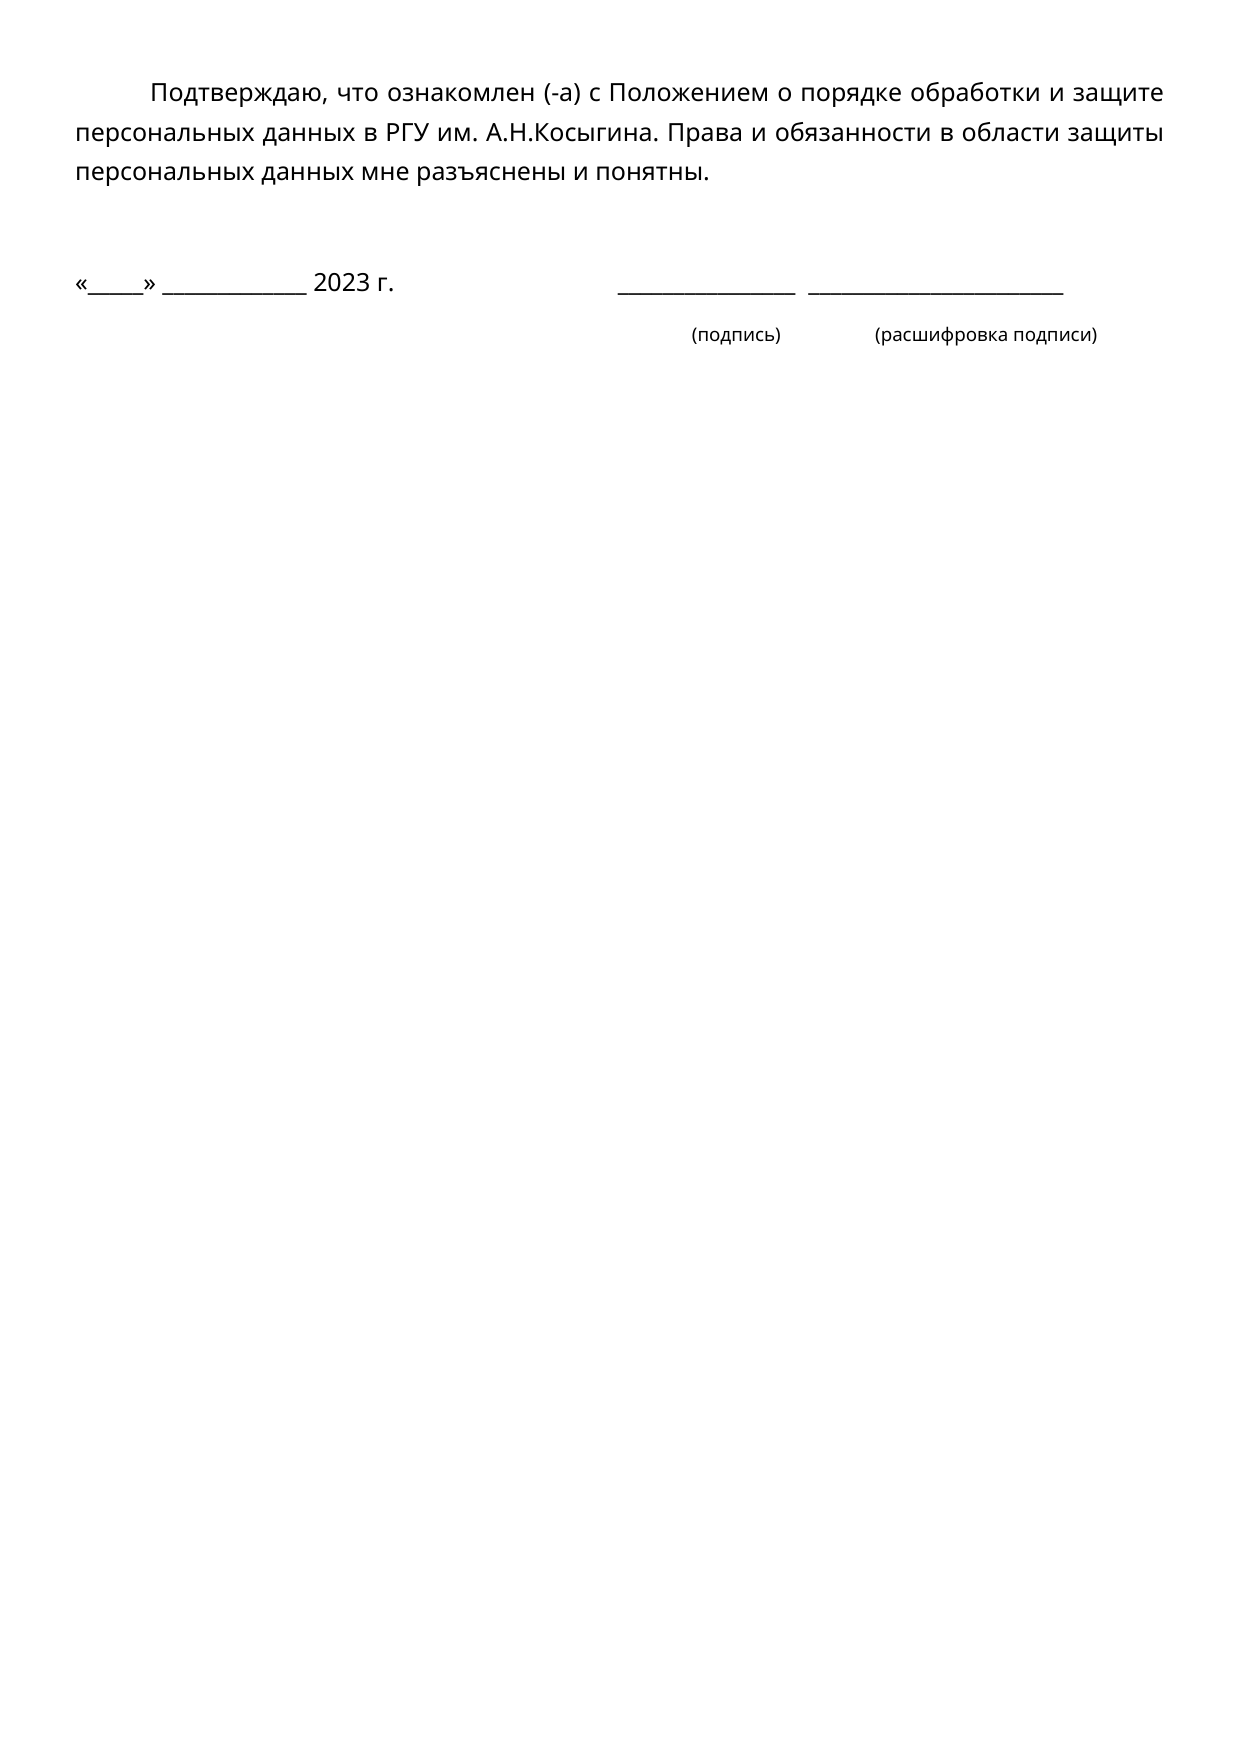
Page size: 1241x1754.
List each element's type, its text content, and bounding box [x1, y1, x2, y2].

text «_____» _____________ 2023 г. ________________ _______________________ [75, 265, 1165, 299]
text Подтверждаю, что ознакомлен (-а) с Положением о порядке обработки и защите персональных данных в РГУ им. А.Н.Косыгина. Права и обязанности в области защиты персональных данных мне разъяснены и понятны. [75, 75, 1165, 187]
text (подпись) (расшифровка подписи) [75, 321, 1165, 346]
